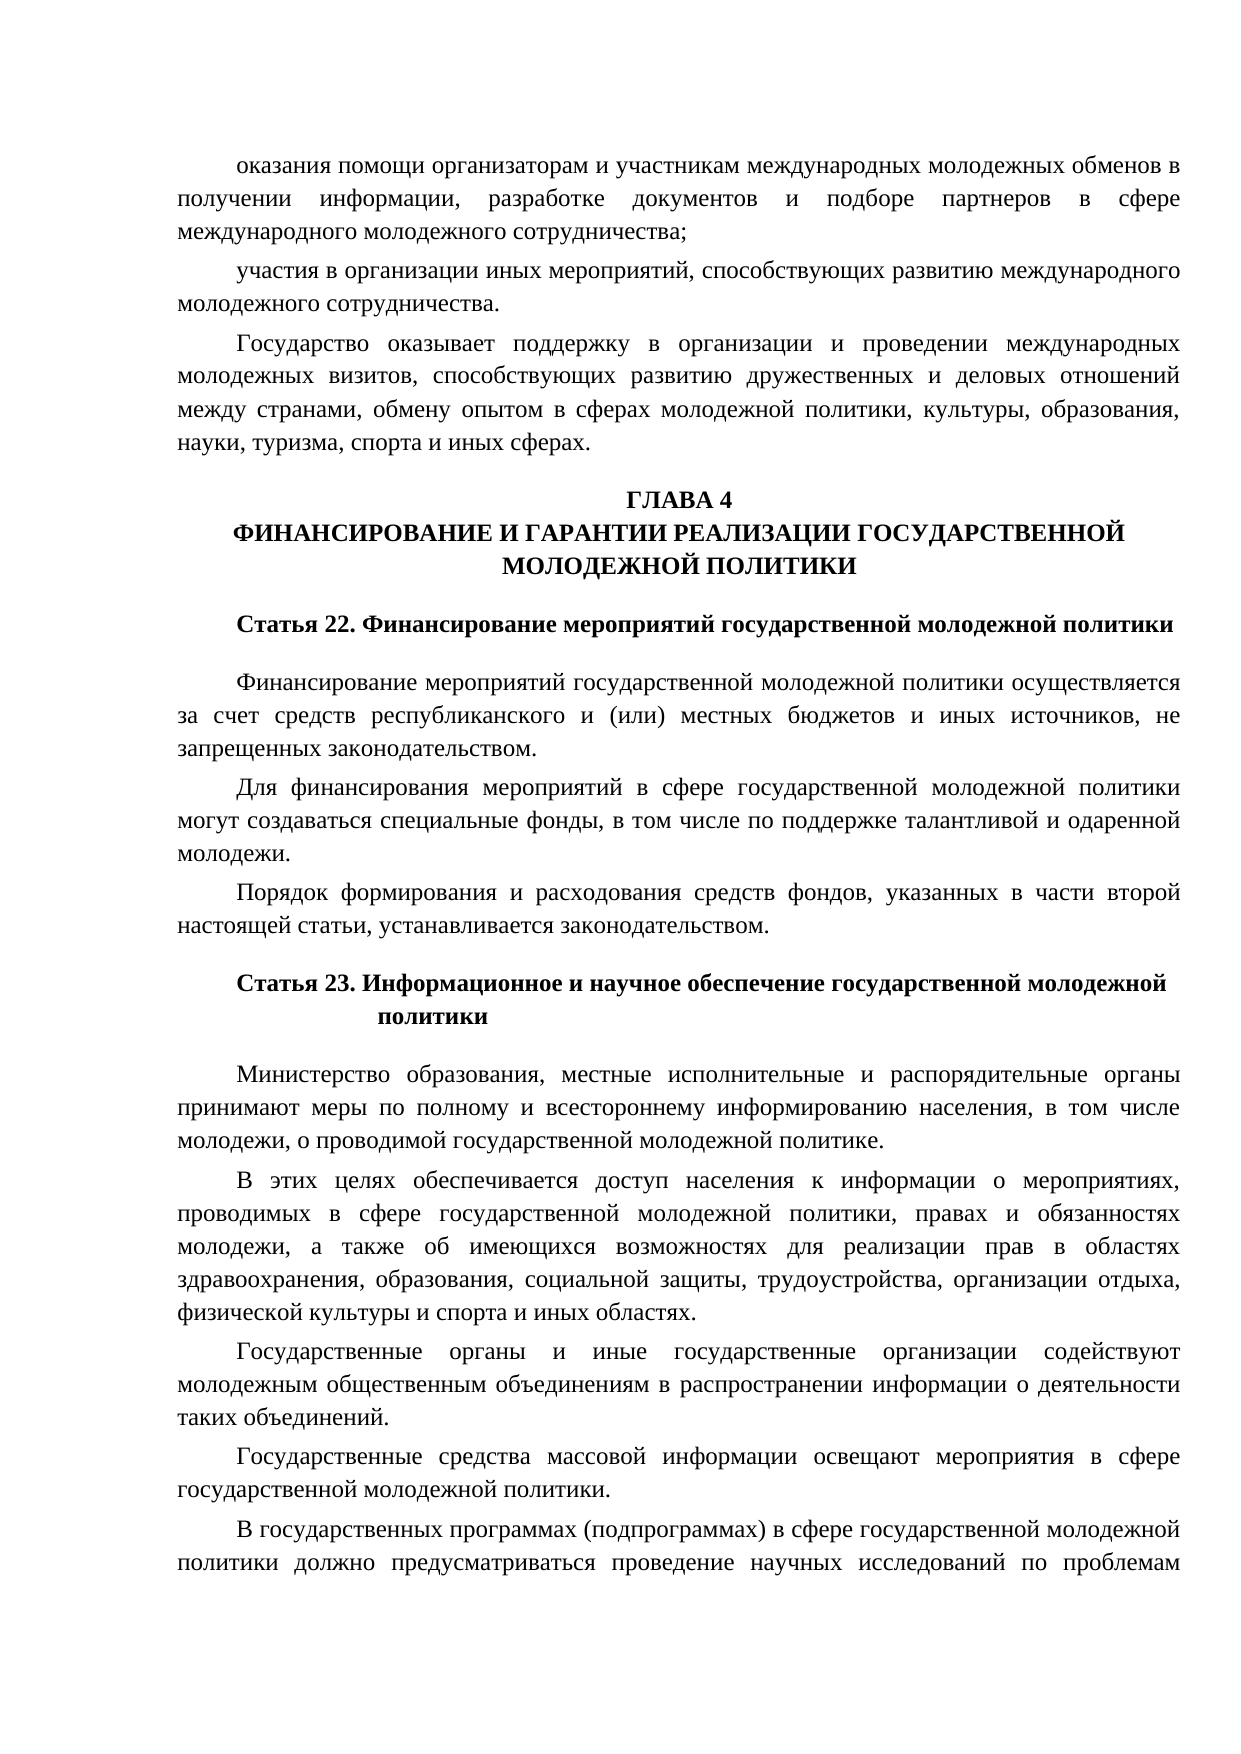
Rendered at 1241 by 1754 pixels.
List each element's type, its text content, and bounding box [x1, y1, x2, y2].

text В этих целях обеспечивается доступ населения к информации о мероприятиях, проводимых в сфере государственной молодежной политики, правах и обязанностях молодежи, а также об имеющихся возможностях для реализации прав в областях здравоохранения, образования, социальной защиты, трудоустройства, организации отдыха, физической культуры и спорта и иных областях. [177, 1165, 1181, 1326]
text Статья 22. Финансирование мероприятий государственной молодежной политики [236, 609, 1181, 637]
text Статья 23. Информационное и научное обеспечение государственной молодежной политики [236, 968, 1181, 1030]
text Порядок формирования и расходования средств фондов, указанных в части второй настоящей статьи, устанавливается законодательством. [177, 877, 1181, 939]
text ГЛАВА 4 ФИНАНСИРОВАНИЕ И ГАРАНТИИ РЕАЛИЗАЦИИ ГОСУДАРСТВЕННОЙ МОЛОДЕЖНОЙ ПОЛИТИКИ [177, 485, 1181, 579]
text Для финансирования мероприятий в сфере государственной молодежной политики могут создаваться специальные фонды, в том числе по поддержке талантливой и одаренной молодежи. [177, 772, 1181, 867]
text участия в организации иных мероприятий, способствующих развитию международного молодежного сотрудничества. [177, 255, 1181, 317]
text Государство оказывает поддержку в организации и проведении международных молодежных визитов, способствующих развитию дружественных и деловых отношений между странами, обмену опытом в сферах молодежной политики, культуры, образования, науки, туризма, спорта и иных сферах. [177, 328, 1181, 455]
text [177, 1514, 1181, 1576]
text оказания помощи организаторам и участникам международных молодежных обменов в получении информации, разработке документов и подборе партнеров в сфере международного молодежного сотрудничества; [177, 150, 1181, 245]
text Финансирование мероприятий государственной молодежной политики осуществляется за счет средств республиканского и (или) местных бюджетов и иных источников, не запрещенных законодательством. [177, 667, 1181, 762]
text Государственные органы и иные государственные организации содействуют молодежным общественным объединениям в распространении информации о деятельности таких объединений. [177, 1336, 1181, 1431]
text Министерство образования, местные исполнительные и распорядительные органы принимают меры по полному и всестороннему информированию населения, в том числе молодежи, о проводимой государственной молодежной политике. [177, 1059, 1181, 1154]
text Государственные средства массовой информации освещают мероприятия в сфере государственной молодежной политики. [177, 1441, 1181, 1503]
